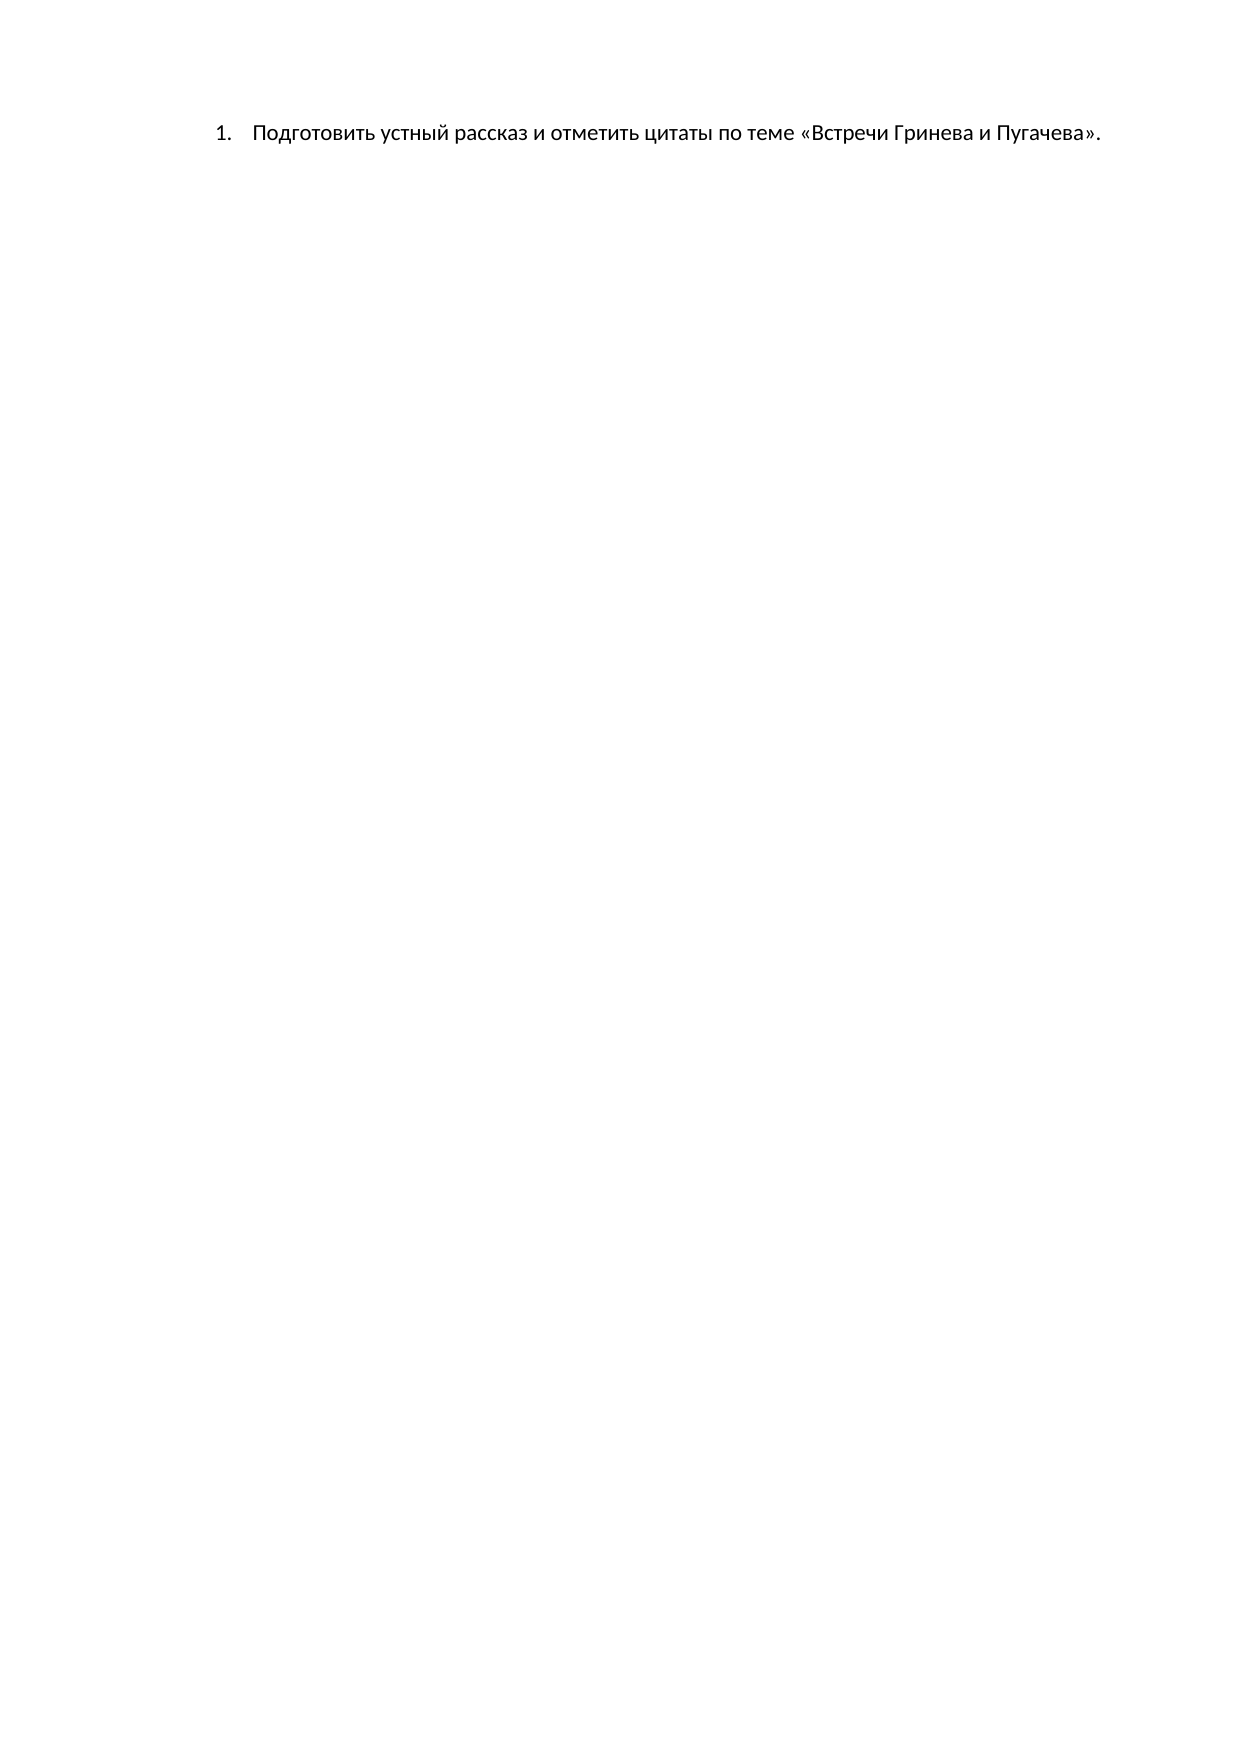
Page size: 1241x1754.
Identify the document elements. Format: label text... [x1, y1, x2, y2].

list Подготовить устный рассказ и отметить цитаты по теме «Встречи Гринева и Пугачева». [215, 118, 1152, 146]
